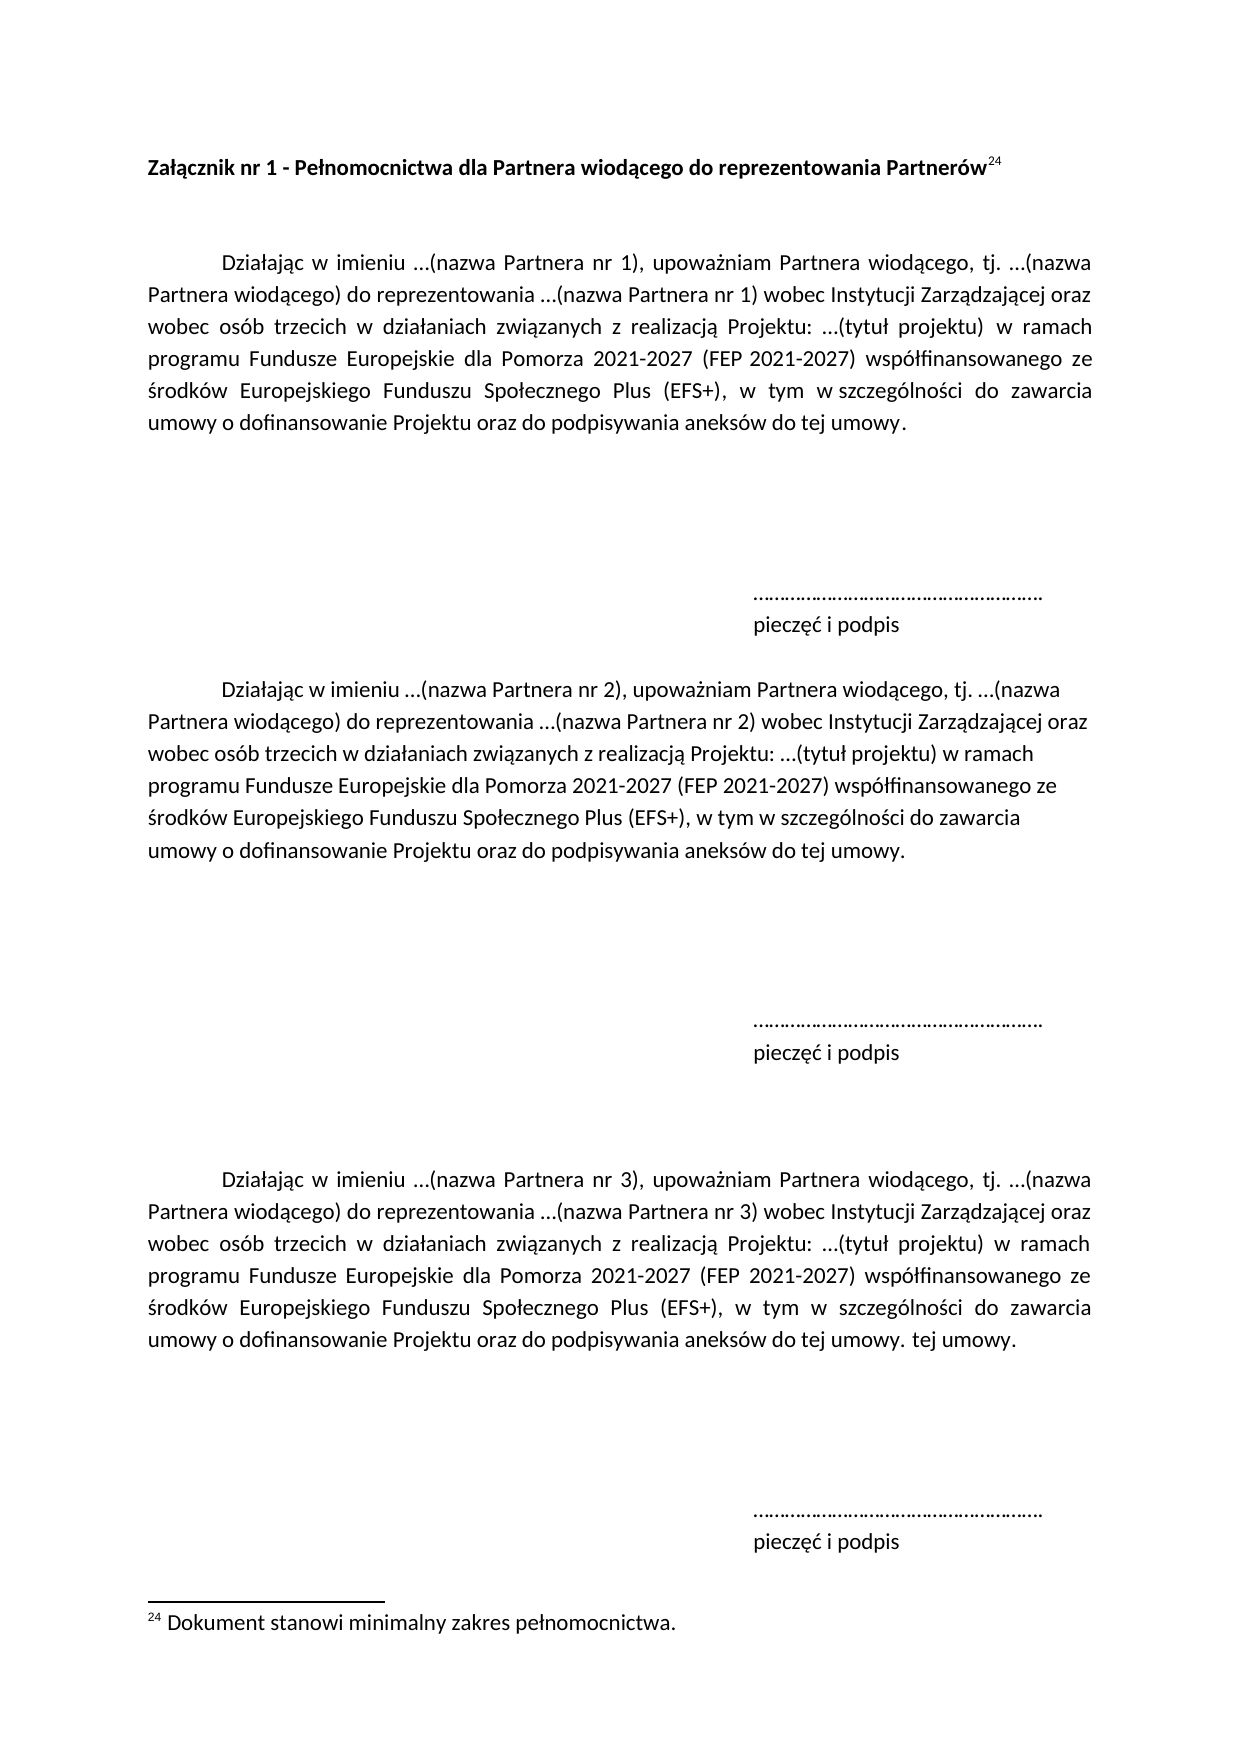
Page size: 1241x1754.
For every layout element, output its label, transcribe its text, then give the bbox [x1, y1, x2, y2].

text pieczęć i podpis [148, 1038, 1092, 1066]
text Działając w imieniu …(nazwa Partnera nr 1), upoważniam Partnera wiodącego, tj. …(nazwa Partnera wiodącego) do reprezentowania …(nazwa Partnera nr 1) wobec Instytucji Zarządzającej oraz wobec osób trzecich w działaniach związanych z realizacją Projektu: …(tytuł projektu) w ramach programu Fundusze Europejskie dla Pomorza 2021-2027 (FEP 2021-2027) współfinansowanego ze środków Europejskiego Funduszu Społecznego Plus (EFS+), w tym w szczególności do zawarcia umowy o dofinansowanie Projektu oraz do podpisywania aneksów do tej umowy. [148, 248, 1092, 437]
text Działając w imieniu …(nazwa Partnera nr 3), upoważniam Partnera wiodącego, tj. …(nazwa Partnera wiodącego) do reprezentowania …(nazwa Partnera nr 3) wobec Instytucji Zarządzającej oraz wobec osób trzecich w działaniach związanych z realizacją Projektu: …(tytuł projektu) w ramach programu Fundusze Europejskie dla Pomorza 2021-2027 (FEP 2021-2027) współfinansowanego ze środków Europejskiego Funduszu Społecznego Plus (EFS+), w tym w szczególności do zawarcia umowy o dofinansowanie Projektu oraz do podpisywania aneksów do tej umowy. tej umowy. [148, 1165, 1092, 1354]
text pieczęć i podpis [148, 1527, 1092, 1556]
text pieczęć i podpis [148, 610, 1092, 638]
text ………………………………………………. [148, 1005, 1092, 1033]
text ………………………………………………. [148, 1495, 1092, 1523]
text Działając w imieniu …(nazwa Partnera nr 2), upoważniam Partnera wiodącego, tj. …(nazwa Partnera wiodącego) do reprezentowania …(nazwa Partnera nr 2) wobec Instytucji Zarządzającej oraz wobec osób trzecich w działaniach związanych z realizacją Projektu: …(tytuł projektu) w ramach programu Fundusze Europejskie dla Pomorza 2021-2027 (FEP 2021-2027) współfinansowanego ze środków Europejskiego Funduszu Społecznego Plus (EFS+), w tym w szczególności do zawarcia umowy o dofinansowanie Projektu oraz do podpisywania aneksów do tej umowy. [148, 675, 1092, 864]
text ………………………………………………. [148, 578, 1092, 606]
text Załącznik nr 1 - Pełnomocnictwa dla Partnera wiodącego do reprezentowania Partnerów [148, 153, 1092, 181]
